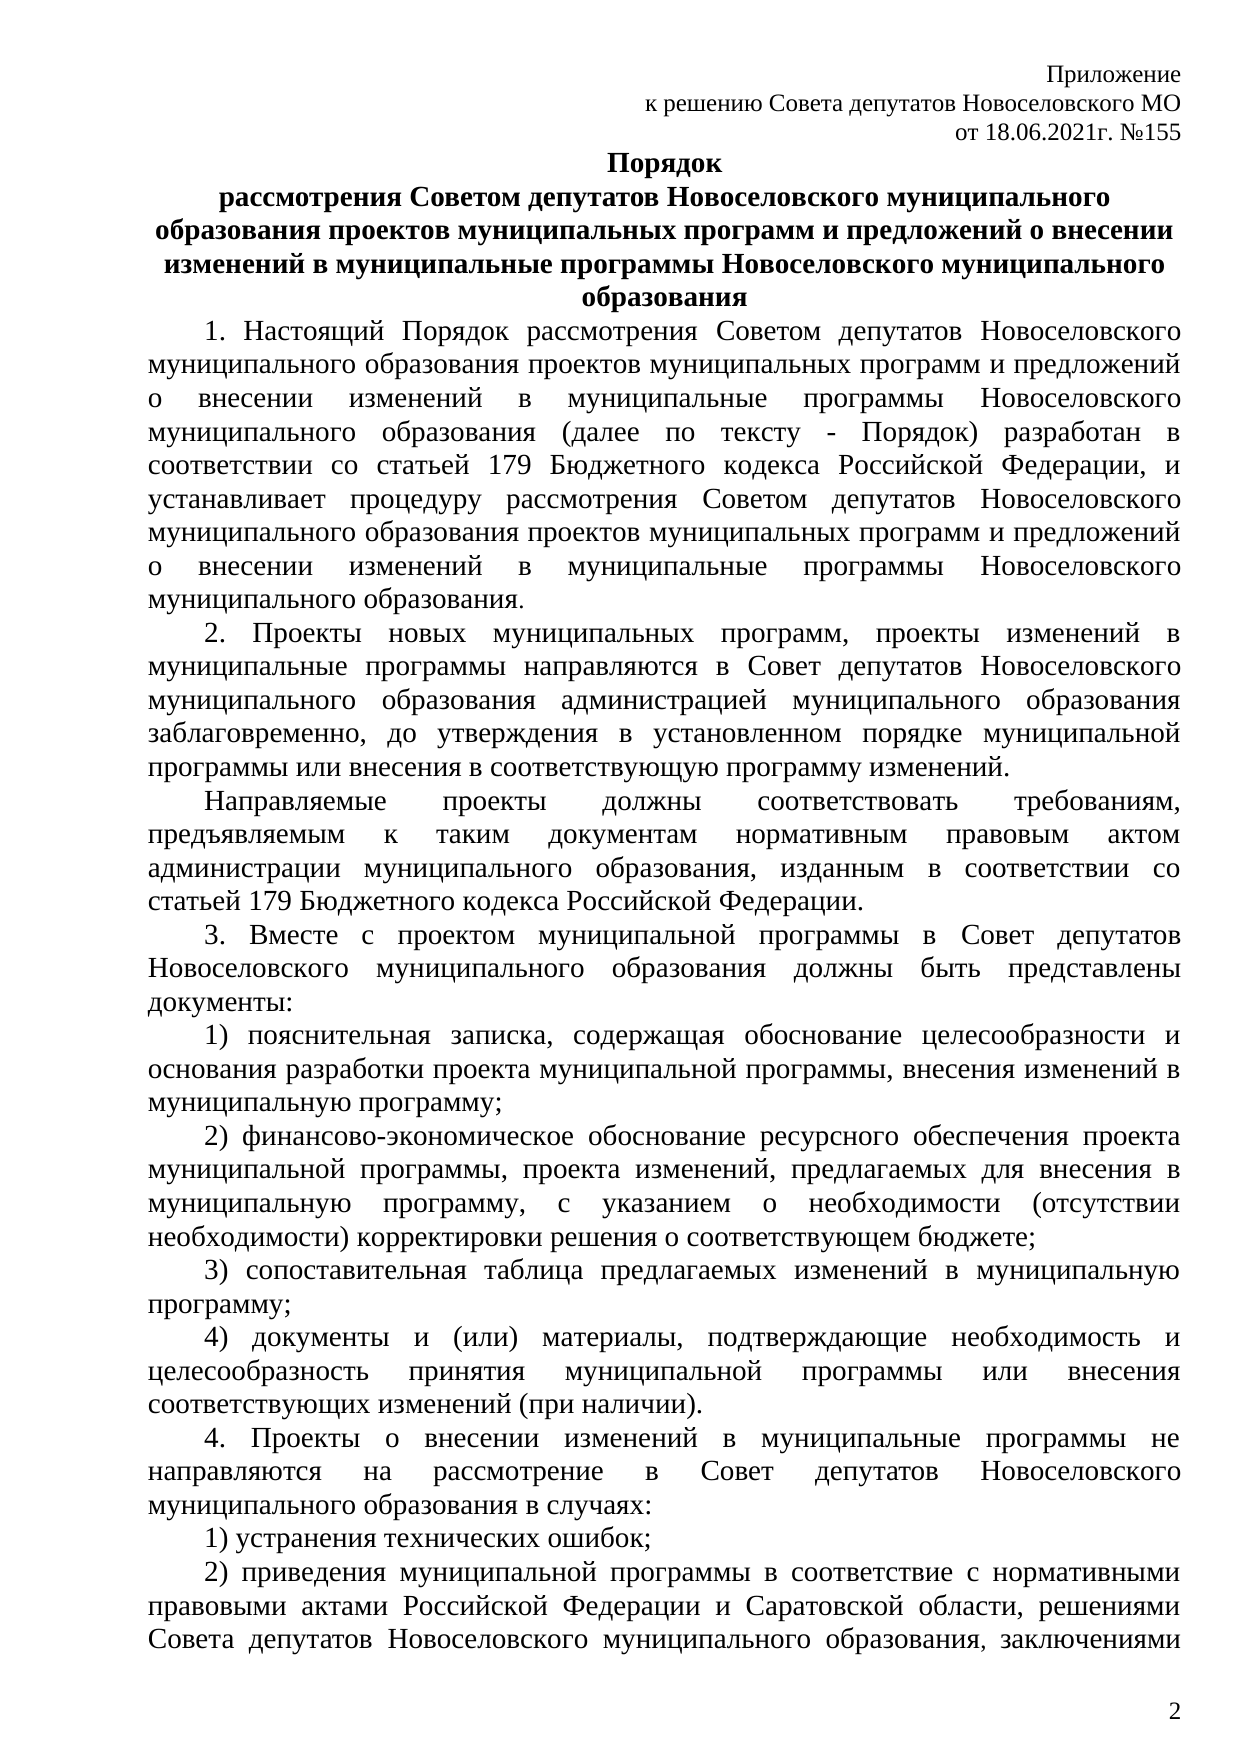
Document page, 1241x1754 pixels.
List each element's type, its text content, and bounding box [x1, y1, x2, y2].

text 1) пояснительная записка, содержащая обоснование целесообразности и основания разработки проекта муниципальной программы, внесения изменений в муниципальную программу; [148, 1017, 1181, 1118]
text 3. Вместе с проектом муниципальной программы в Совет депутатов Новоселовского муниципального образования должны быть представлены документы: [148, 917, 1181, 1017]
text 1. Настоящий Порядок рассмотрения Советом депутатов Новоселовского муниципального образования проектов муниципальных программ и предложений о внесении изменений в муниципальные программы Новоселовского муниципального образования (далее по тексту - Порядок) разработан в соответствии со статьей 179 Бюджетного кодекса Российской Федерации, и устанавливает процедуру рассмотрения Советом депутатов Новоселовского муниципального образования проектов муниципальных программ и предложений о внесении изменений в муниципальные программы Новоселовского муниципального образования. [148, 313, 1181, 615]
text к решению Совета депутатов Новоселовского МО [148, 88, 1181, 117]
text Приложение [148, 59, 1181, 88]
text 4) документы и (или) материалы, подтверждающие необходимость и целесообразность принятия муниципальной программы или внесения соответствующих изменений (при наличии). [148, 1319, 1181, 1420]
text 2) финансово-экономическое обоснование ресурсного обеспечения проекта муниципальной программы, проекта изменений, предлагаемых для внесения в муниципальную программу, с указанием о необходимости (отсутствии необходимости) корректировки решения о соответствующем бюджете; [148, 1118, 1181, 1252]
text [148, 1554, 1181, 1655]
text от 18.06.2021г. №155 [148, 117, 1181, 145]
text 1) устранения технических ошибок; [148, 1521, 1181, 1554]
text рассмотрения Советом депутатов Новоселовского муниципального образования проектов муниципальных программ и предложений о внесении изменений в муниципальные программы Новоселовского муниципального образования [148, 179, 1181, 313]
text 4. Проекты о внесении изменений в муниципальные программы не направляются на рассмотрение в Совет депутатов Новоселовского муниципального образования в случаях: [148, 1420, 1181, 1521]
text 2. Проекты новых муниципальных программ, проекты изменений в муниципальные программы направляются в Совет депутатов Новоселовского муниципального образования администрацией муниципального образования заблаговременно, до утверждения в установленном порядке муниципальной программы или внесения в соответствующую программу изменений. [148, 615, 1181, 783]
text Направляемые проекты должны соответствовать требованиям, предъявляемым к таким документам нормативным правовым актом администрации муниципального образования, изданным в соответствии со статьей 179 Бюджетного кодекса Российской Федерации. [148, 783, 1181, 917]
text 3) сопоставительная таблица предлагаемых изменений в муниципальную программу; [148, 1252, 1181, 1319]
text Порядок [148, 145, 1181, 179]
